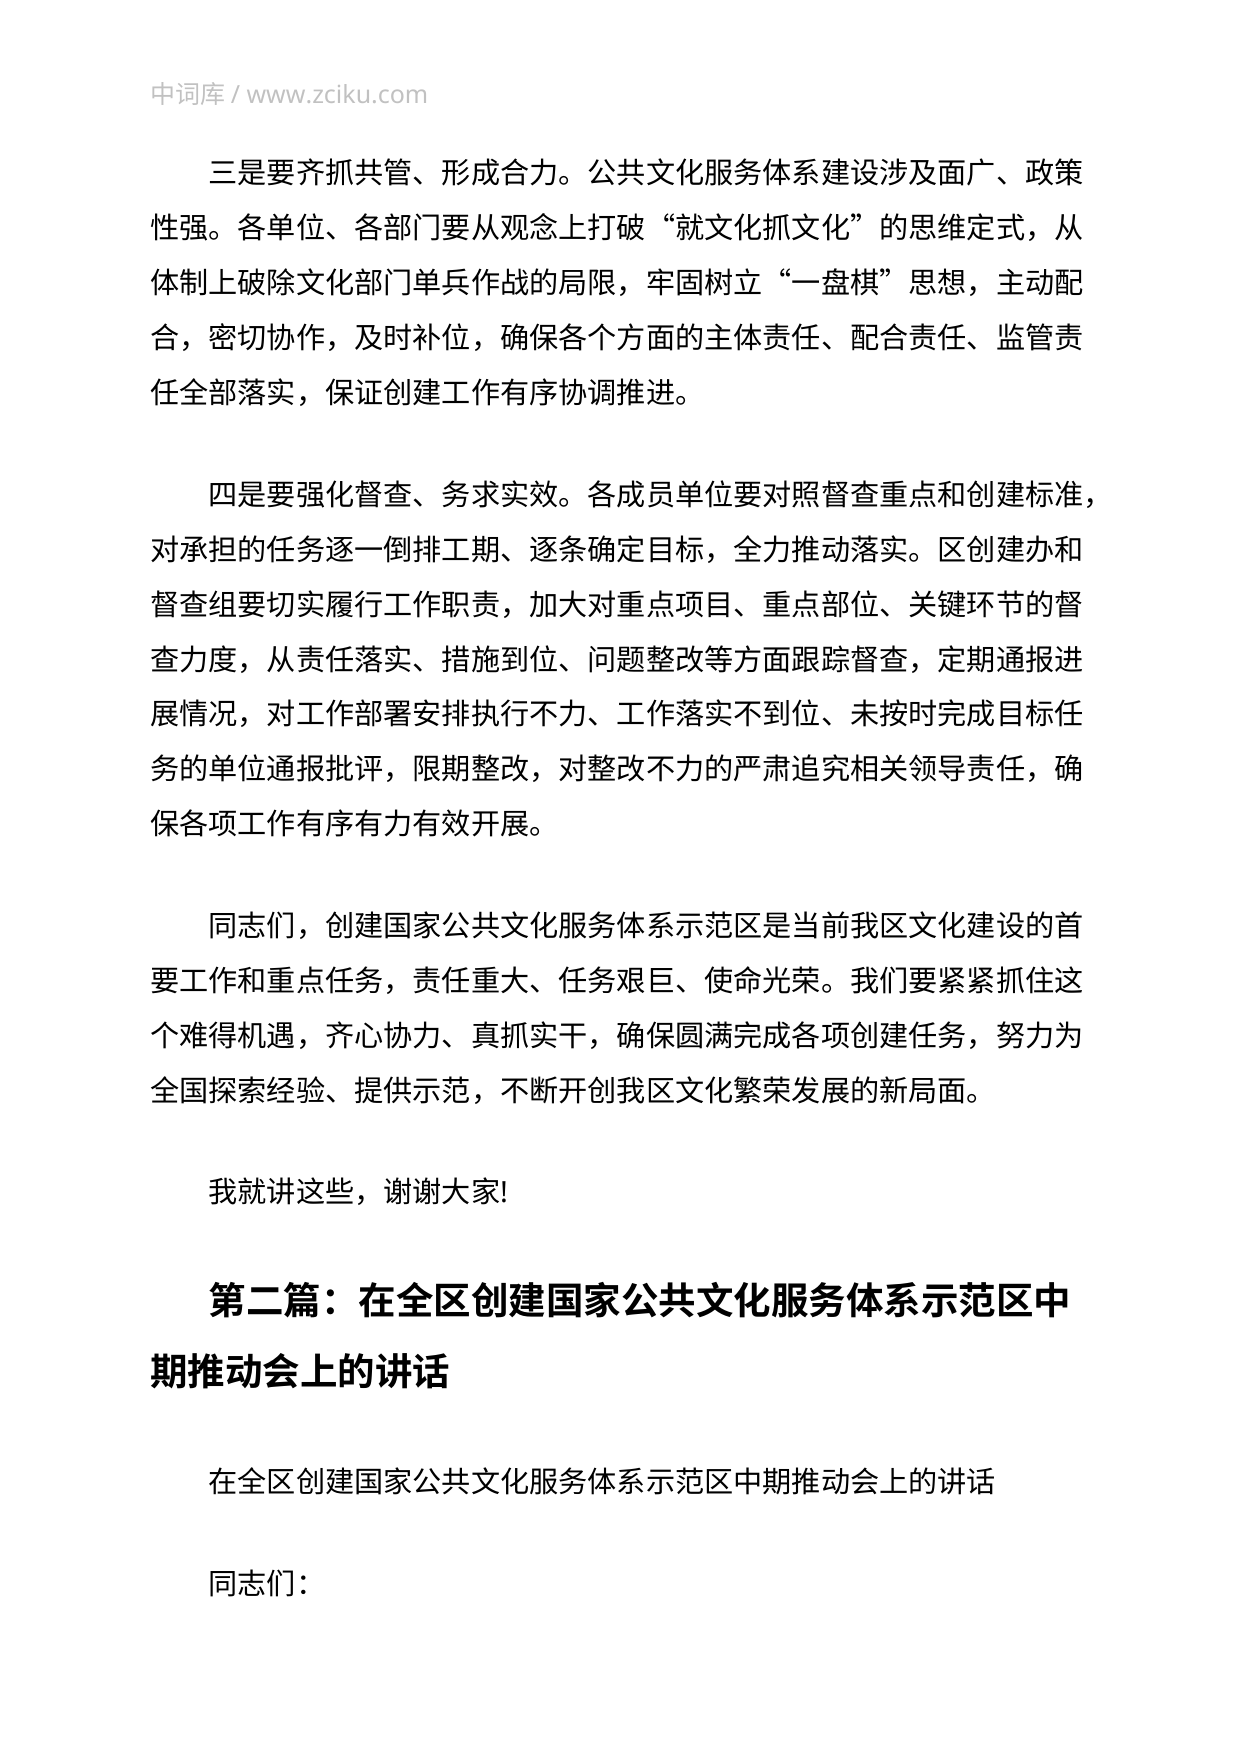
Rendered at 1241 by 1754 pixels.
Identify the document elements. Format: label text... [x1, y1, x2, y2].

text 在全区创建国家公共文化服务体系示范区中期推动会上的讲话 [150, 1459, 1090, 1501]
text 第二篇：在全区创建国家公共文化服务体系示范区中期推动会上的讲话 [150, 1271, 1090, 1396]
text 同志们： [150, 1561, 1090, 1603]
text 同志们，创建国家公共文化服务体系示范区是当前我区文化建设的首要工作和重点任务，责任重大、任务艰巨、使命光荣。我们要紧紧抓住这个难得机遇，齐心协力、真抓实干，确保圆满完成各项创建任务，努力为全国探索经验、提供示范，不断开创我区文化繁荣发展的新局面。 [150, 902, 1090, 1109]
text 我就讲这些，谢谢大家! [150, 1169, 1090, 1211]
text 四是要强化督查、务求实效。各成员单位要对照督查重点和创建标准，对承担的任务逐一倒排工期、逐条确定目标，全力推动落实。区创建办和督查组要切实履行工作职责，加大对重点项目、重点部位、关键环节的督查力度，从责任落实、措施到位、问题整改等方面跟踪督查，定期通报进展情况，对工作部署安排执行不力、工作落实不到位、未按时完成目标任务的单位通报批评，限期整改，对整改不力的严肃追究相关领导责任，确保各项工作有序有力有效开展。 [150, 471, 1090, 843]
text 三是要齐抓共管、形成合力。公共文化服务体系建设涉及面广、政策性强。各单位、各部门要从观念上打破“就文化抓文化”的思维定式，从体制上破除文化部门单兵作战的局限，牢固树立“一盘棋”思想，主动配合，密切协作，及时补位，确保各个方面的主体责任、配合责任、监管责任全部落实，保证创建工作有序协调推进。 [150, 150, 1090, 412]
